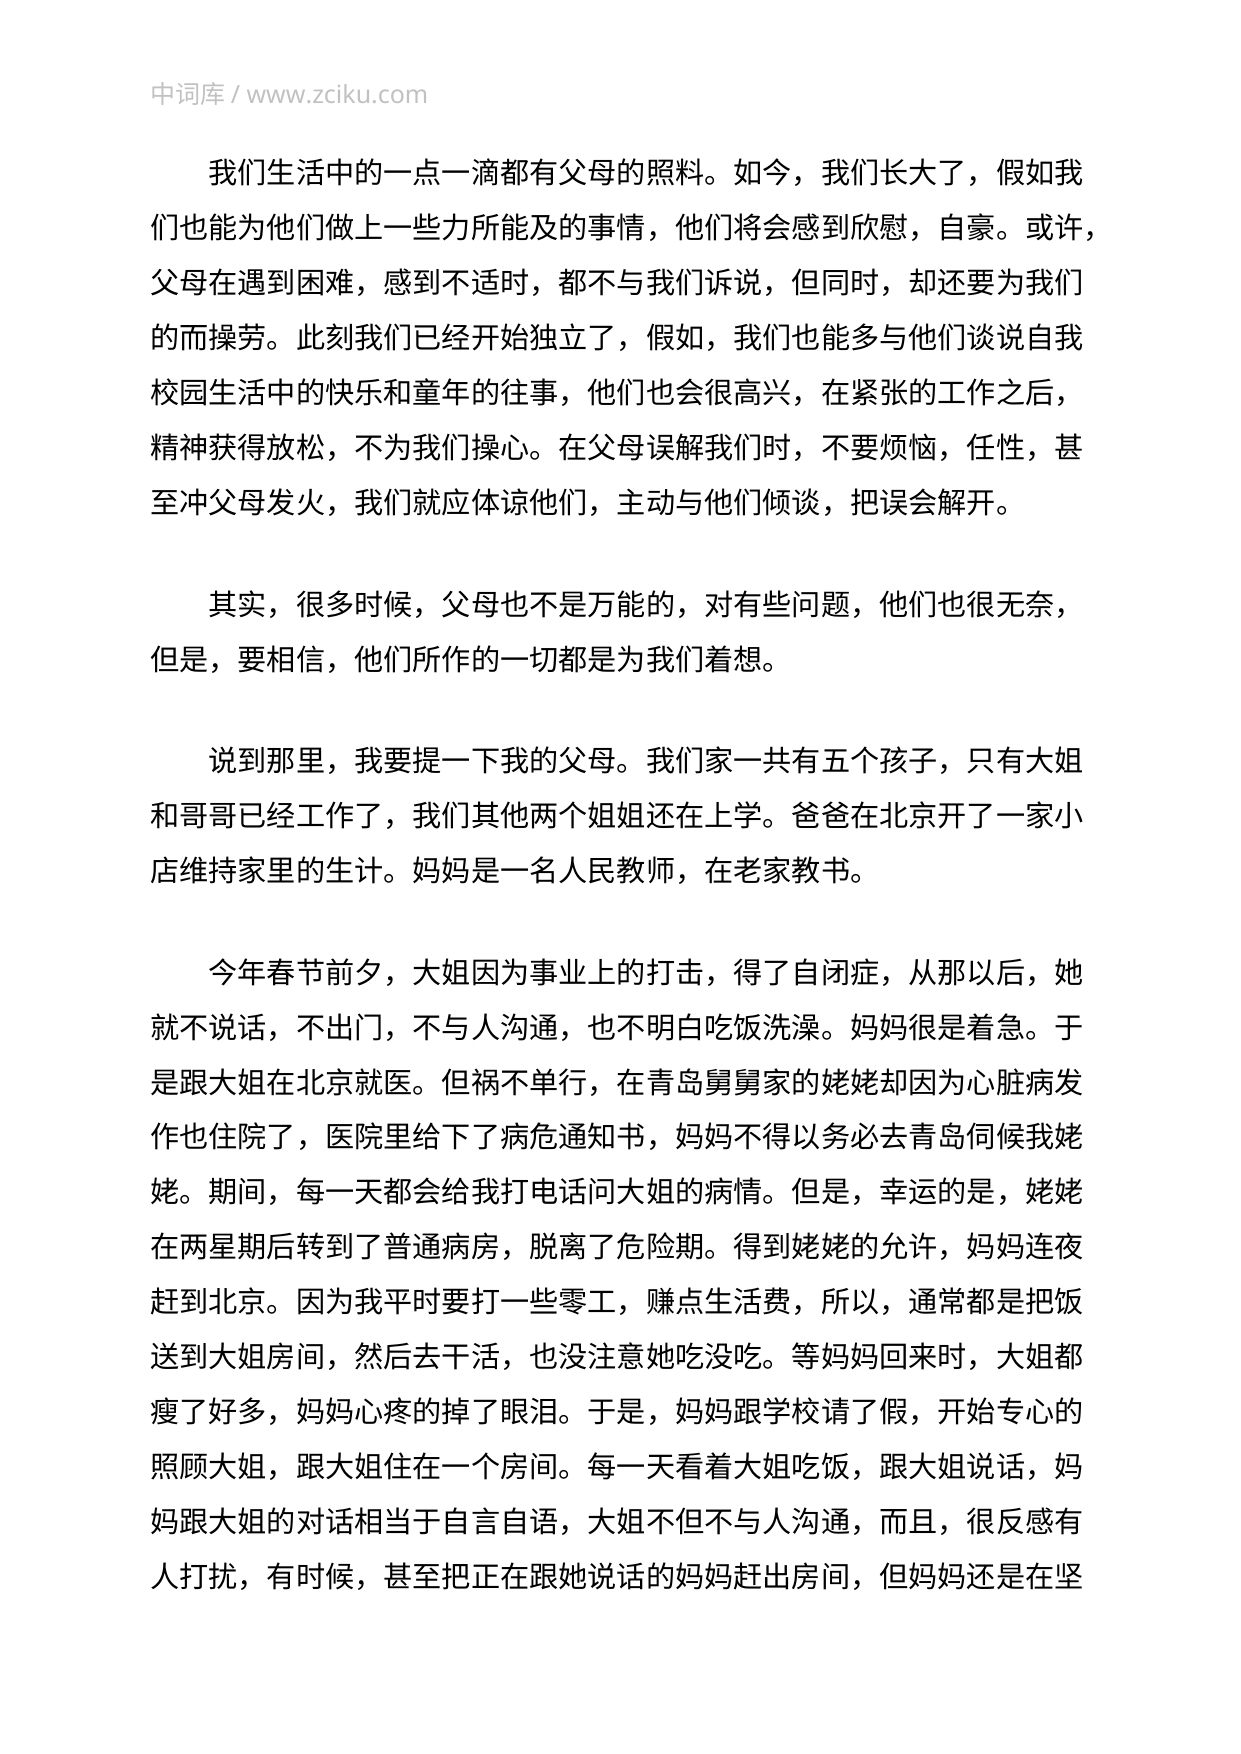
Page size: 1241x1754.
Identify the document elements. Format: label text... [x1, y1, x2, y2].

text 其实，很多时候，父母也不是万能的，对有些问题，他们也很无奈，但是，要相信，他们所作的一切都是为我们着想。 [150, 581, 1090, 678]
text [150, 949, 1090, 1596]
text 说到那里，我要提一下我的父母。我们家一共有五个孩子，只有大姐和哥哥已经工作了，我们其他两个姐姐还在上学。爸爸在北京开了一家小店维持家里的生计。妈妈是一名人民教师，在老家教书。 [150, 738, 1090, 890]
text 我们生活中的一点一滴都有父母的照料。如今，我们长大了，假如我们也能为他们做上一些力所能及的事情，他们将会感到欣慰，自豪。或许，父母在遇到困难，感到不适时，都不与我们诉说，但同时，却还要为我们的而操劳。此刻我们已经开始独立了，假如，我们也能多与他们谈说自我校园生活中的快乐和童年的往事，他们也会很高兴，在紧张的工作之后，精神获得放松，不为我们操心。在父母误解我们时，不要烦恼，任性，甚至冲父母发火，我们就应体谅他们，主动与他们倾谈，把误会解开。 [150, 150, 1090, 522]
